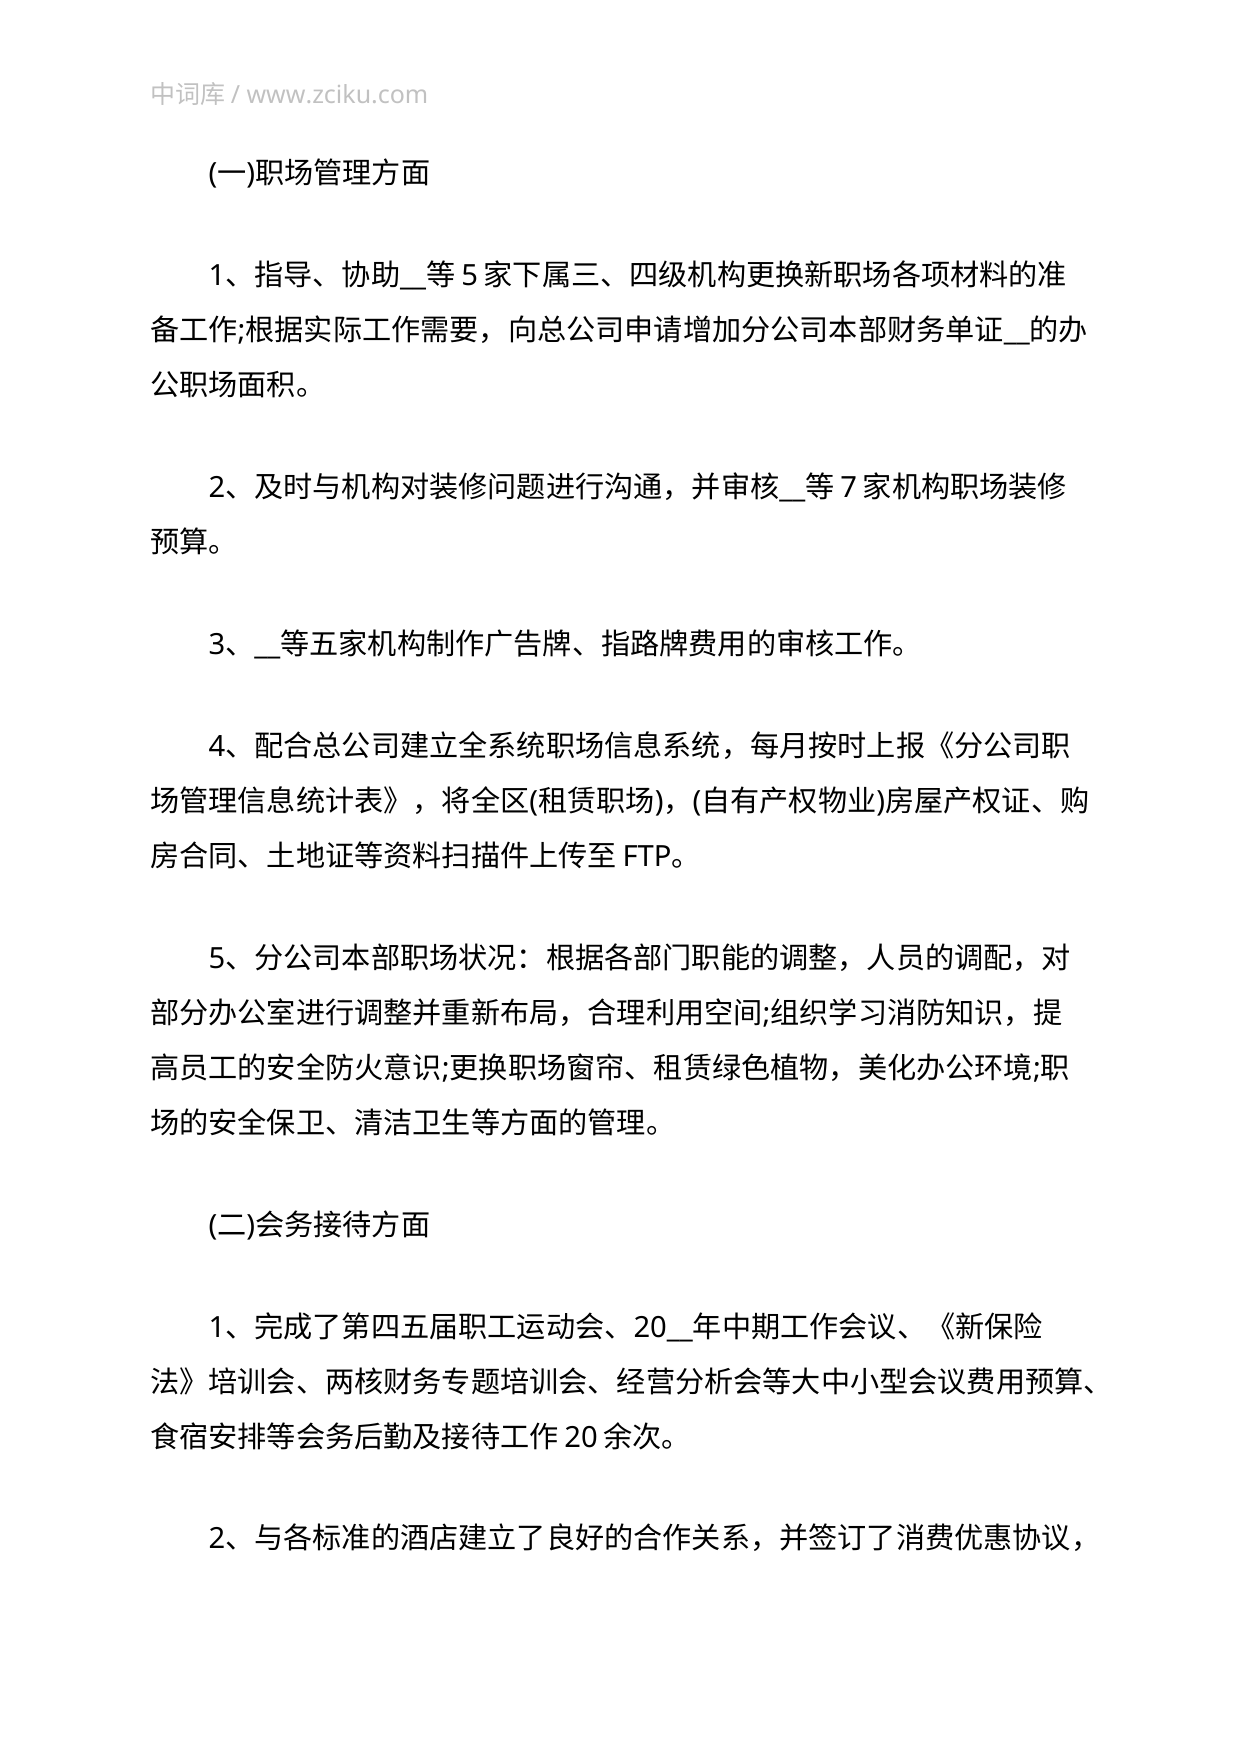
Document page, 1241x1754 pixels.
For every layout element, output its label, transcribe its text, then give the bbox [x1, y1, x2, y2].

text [150, 1515, 1090, 1557]
text (一)职场管理方面 [150, 150, 1090, 192]
text 4、配合总公司建立全系统职场信息系统，每月按时上报《分公司职场管理信息统计表》，将全区(租赁职场)，(自有产权物业)房屋产权证、购房合同、土地证等资料扫描件上传至FTP。 [150, 722, 1090, 875]
text 2、及时与机构对装修问题进行沟通，并审核__等7家机构职场装修预算。 [150, 464, 1090, 561]
text 3、__等五家机构制作广告牌、指路牌费用的审核工作。 [150, 621, 1090, 663]
text (二)会务接待方面 [150, 1201, 1090, 1244]
text 1、完成了第四五届职工运动会、20__年中期工作会议、《新保险法》培训会、两核财务专题培训会、经营分析会等大中小型会议费用预算、食宿安排等会务后勤及接待工作20余次。 [150, 1303, 1090, 1456]
text 5、分公司本部职场状况：根据各部门职能的调整，人员的调配，对部分办公室进行调整并重新布局，合理利用空间;组织学习消防知识，提高员工的安全防火意识;更换职场窗帘、租赁绿色植物，美化办公环境;职场的安全保卫、清洁卫生等方面的管理。 [150, 934, 1090, 1142]
text 1、指导、协助__等5家下属三、四级机构更换新职场各项材料的准备工作;根据实际工作需要，向总公司申请增加分公司本部财务单证__的办公职场面积。 [150, 252, 1090, 404]
